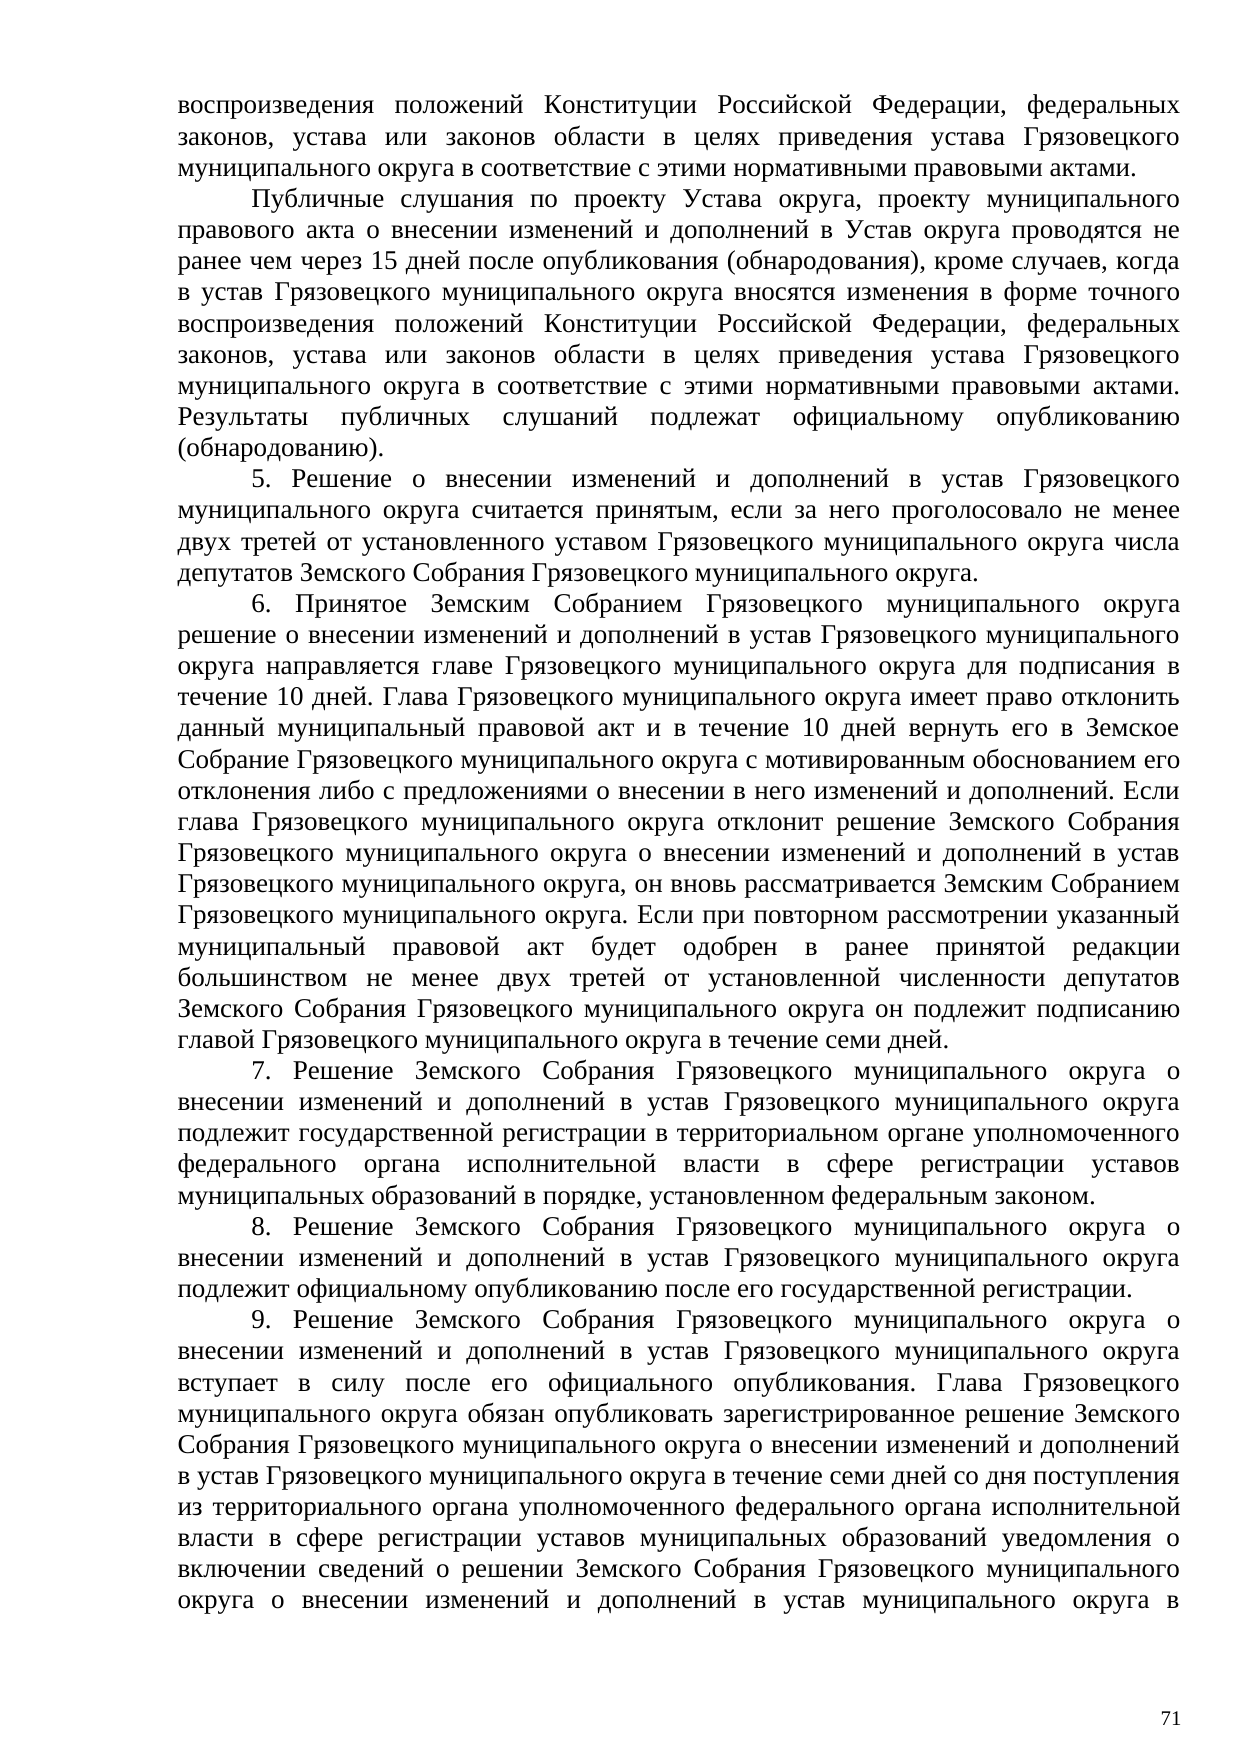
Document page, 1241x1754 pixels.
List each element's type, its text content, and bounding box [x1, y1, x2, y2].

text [177, 89, 1181, 182]
text Публичные слушания по проекту Устава округа, проекту муниципального правового акта о внесении изменений и дополнений в Устав округа проводятся не ранее чем через 15 дней после опубликования (обнародования), кроме случаев, когда в устав Грязовецкого муниципального округа вносятся изменения в форме точного воспроизведения положений Конституции Российской Федерации, федеральных законов, устава или законов области в целях приведения устава Грязовецкого муниципального округа в соответствие с этими нормативными правовыми актами. Результаты публичных слушаний подлежат официальному опубликованию (обнародованию). [177, 182, 1181, 462]
text 8. Решение Земского Собрания Грязовецкого муниципального округа о внесении изменений и дополнений в устав Грязовецкого муниципального округа подлежит официальному опубликованию после его государственной регистрации. [177, 1210, 1181, 1303]
list 7. Решение Земского Собрания Грязовецкого муниципального округа о внесении изменений и дополнений в устав Грязовецкого муниципального округа подлежит государственной регистрации в территориальном органе уполномоченного федерального органа исполнительной власти в сфере регистрации уставов муниципальных образований в порядке, установленном федеральным законом. [177, 1054, 1181, 1210]
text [177, 1303, 1181, 1615]
text 6. Принятое Земским Собранием Грязовецкого муниципального округа решение о внесении изменений и дополнений в устав Грязовецкого муниципального округа направляется главе Грязовецкого муниципального округа для подписания в течение 10 дней. Глава Грязовецкого муниципального округа имеет право отклонить данный муниципальный правовой акт и в течение 10 дней вернуть его в Земское Собрание Грязовецкого муниципального округа с мотивированным обоснованием его отклонения либо с предложениями о внесении в него изменений и дополнений. Если глава Грязовецкого муниципального округа отклонит решение Земского Собрания Грязовецкого муниципального округа о внесении изменений и дополнений в устав Грязовецкого муниципального округа, он вновь рассматривается Земским Собранием Грязовецкого муниципального округа. Если при повторном рассмотрении указанный муниципальный правовой акт будет одобрен в ранее принятой редакции большинством не менее двух третей от установленной численности депутатов Земского Собрания Грязовецкого муниципального округа он подлежит подписанию главой Грязовецкого муниципального округа в течение семи дней. [177, 587, 1181, 1054]
text 5. Решение о внесении изменений и дополнений в устав Грязовецкого муниципального округа считается принятым, если за него проголосовало не менее двух третей от установленного уставом Грязовецкого муниципального округа числа депутатов Земского Собрания Грязовецкого муниципального округа. [177, 462, 1181, 587]
